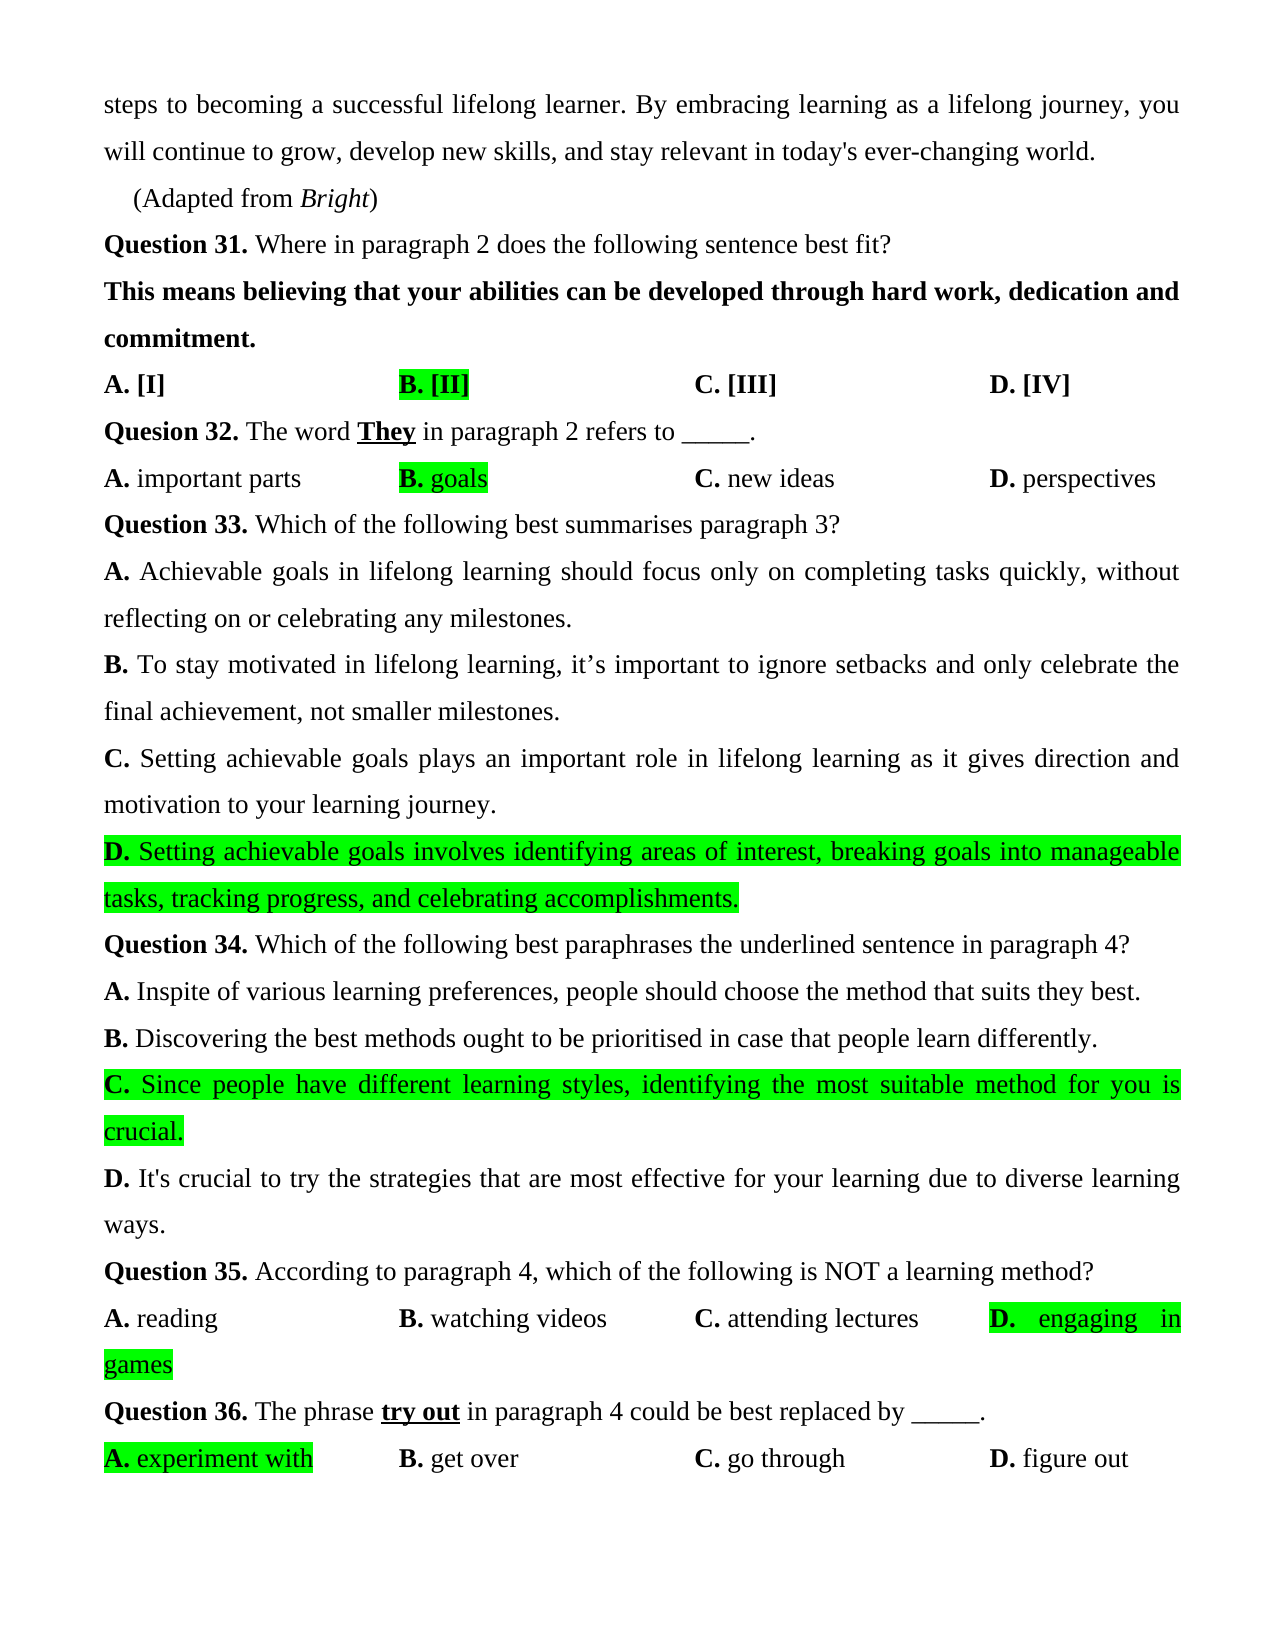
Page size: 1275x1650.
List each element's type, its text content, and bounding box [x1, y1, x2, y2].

text Question 35. According to paragraph 4, which of the following is NOT a learning method? [103, 1255, 1181, 1286]
text A. important parts B. goals C. new ideas D. perspectives [103, 462, 399, 493]
text B. To stay motivated in lifelong learning, it’s important to ignore setbacks and only celebrate the final achievement, not smaller milestones. [103, 649, 1181, 726]
text B. Discovering the best methods ought to be prioritised in case that people learn differently. [103, 1022, 1181, 1053]
text A. reading B. watching videos C. attending lectures D. engaging in games [103, 1302, 1181, 1380]
text A. Achievable goals in lifelong learning should focus only on completing tasks quickly, without reflecting on or celebrating any milestones. [103, 555, 1181, 633]
text Question 31. Where in paragraph 2 does the following sentence best fit? [103, 229, 1181, 260]
text A. experiment with B. get over C. go through D. figure out [313, 1442, 1181, 1473]
text D. It's crucial to try the strategies that are most effective for your learning due to diverse learning ways. [103, 1162, 1181, 1240]
text A. Inspite of various learning preferences, people should choose the method that suits they best. [103, 975, 1181, 1006]
text This means believing that your abilities can be developed through hard work, dedication and commitment. [103, 275, 1181, 353]
text Question 33. Which of the following best summarises paragraph 3? [103, 509, 1181, 540]
text A. [I] B. [II] C. [III] D. [IV] [103, 369, 399, 400]
text C. Since people have different learning styles, identifying the most suitable method for you is crucial. [103, 1069, 1181, 1146]
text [103, 89, 1181, 166]
text A. important parts B. goals C. new ideas D. perspectives [488, 462, 1181, 493]
text Question 34. Which of the following best paraphrases the underlined sentence in paragraph 4? [103, 929, 1181, 960]
text A. [I] B. [II] C. [III] D. [IV] [469, 369, 1181, 400]
text Quesion 32. The word They in paragraph 2 refers to _____. [103, 415, 1181, 446]
text Question 36. The phrase try out in paragraph 4 could be best replaced by _____. [103, 1395, 1181, 1426]
text D. Setting achievable goals involves identifying areas of interest, breaking goals into manageable tasks, tracking progress, and celebrating accomplishments. [103, 860, 1181, 913]
text (Adapted from Bright) [103, 182, 1181, 213]
text C. Setting achievable goals plays an important role in lifelong learning as it gives direction and motivation to your learning journey. [103, 742, 1181, 820]
